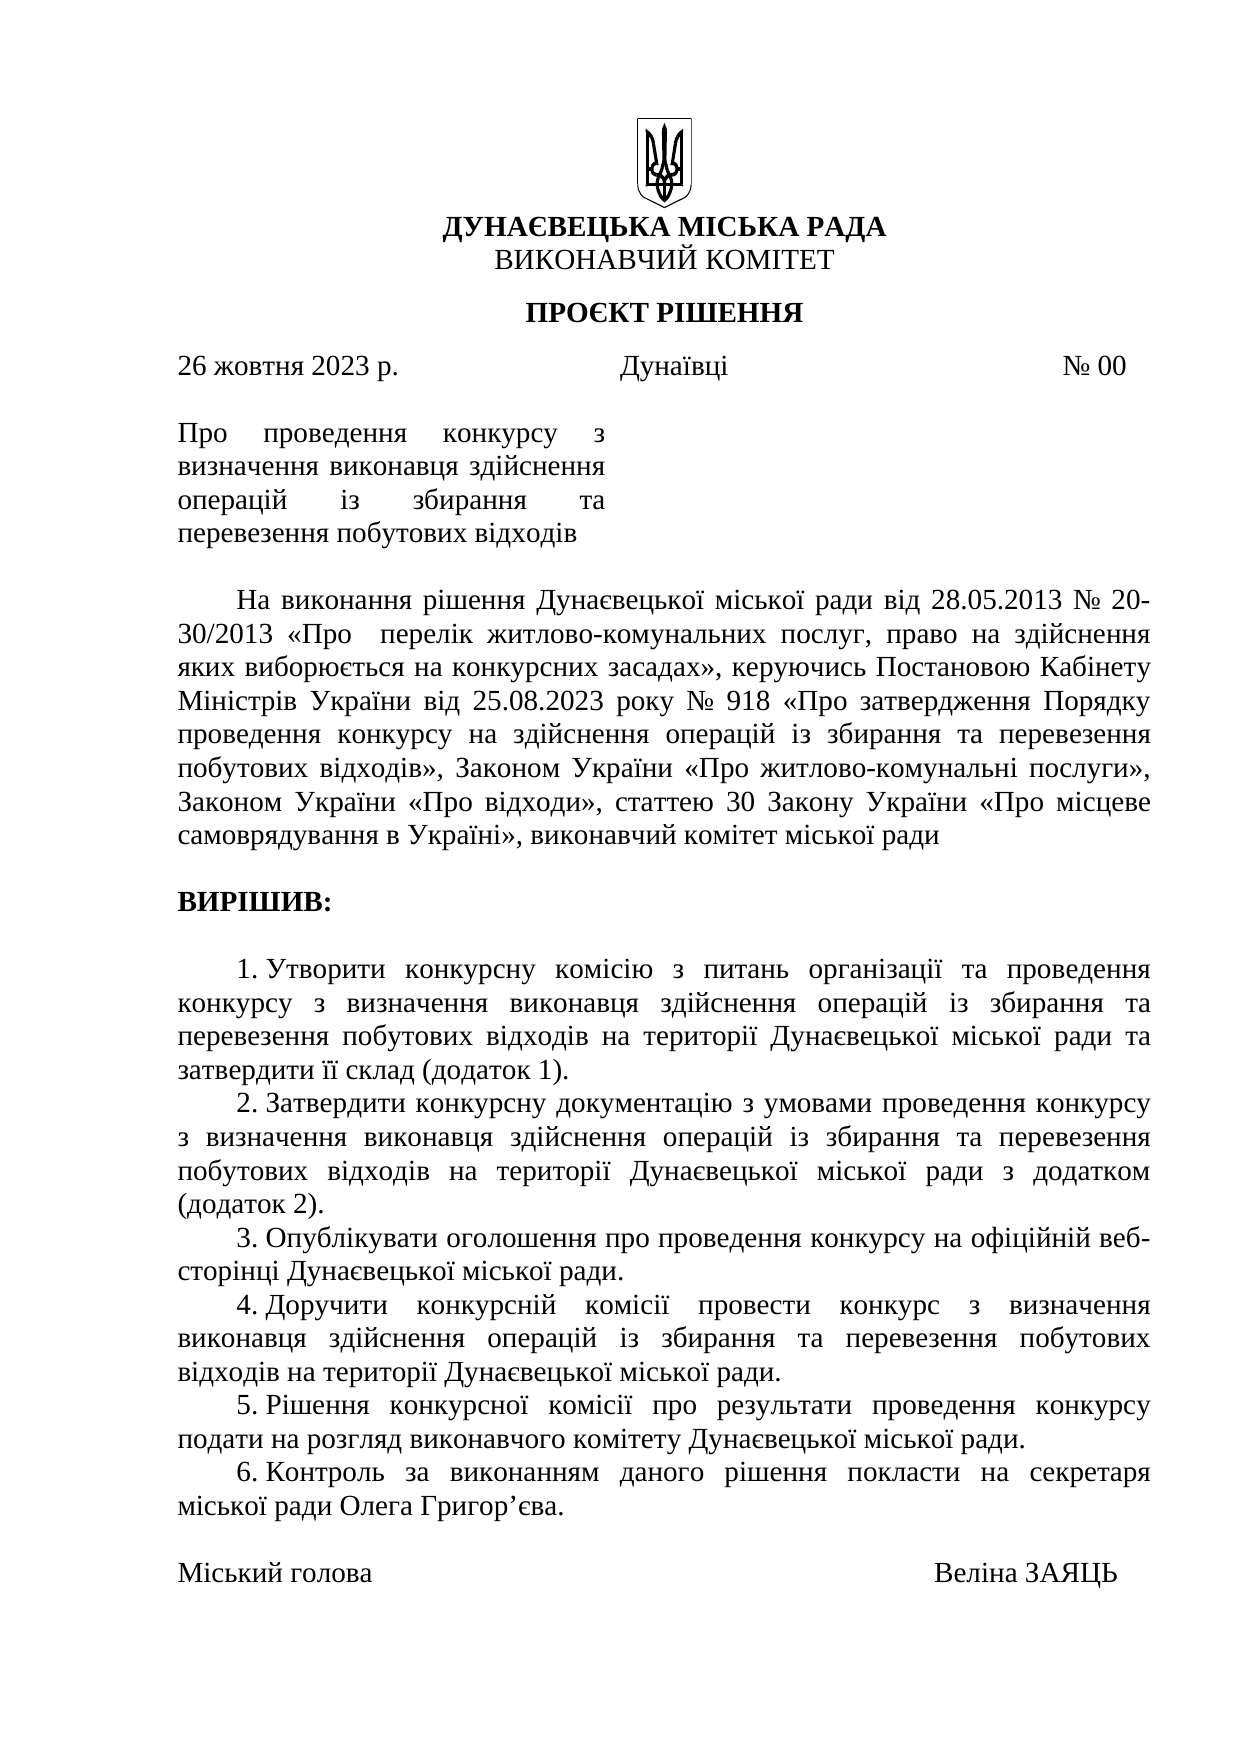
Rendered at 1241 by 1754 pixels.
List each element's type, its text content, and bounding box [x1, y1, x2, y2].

text ПРОЄКТ РІШЕННЯ [177, 295, 1152, 328]
text 2. Затвердити конкурсну документацію з умовами проведення конкурсу з визначення виконавця здійснення операцій із збирання та перевезення побутових відходів на території Дунаєвецької міської ради з додатком (додаток 2). [177, 1086, 1152, 1220]
text 1. Утворити конкурсну комісію з питань організації та проведення конкурсу з визначення виконавця здійснення операцій із збирання та перевезення побутових відходів на території Дунаєвецької міської ради та затвердити її склад (додаток 1). [177, 951, 1152, 1086]
text Міський голова Веліна ЗАЯЦЬ [177, 1555, 1152, 1589]
text ВИРІШИВ: [177, 884, 1152, 918]
text Про проведення конкурсу з визначення виконавця здійснення операцій із збирання та перевезення побутових відходів [177, 415, 605, 549]
text На виконання рішення Дунаєвецької міської ради від 28.05.2013 № 20-30/2013 «Про перелік житлово-комунальних послуг, право на здійснення яких виборюється на конкурсних засадах», керуючись Постановою Кабінету Міністрів України від 25.08.2023 року № 918 «Про затвердження Порядку проведення конкурсу на здійснення операцій із збирання та перевезення побутових відходів», Законом України «Про житлово-комунальні послуги», Законом України «Про відходи», статтею 30 Закону України «Про місцеве самоврядування в Україні», виконавчий комітет міської ради [177, 582, 1152, 851]
text 5. Рішення конкурсної комісії про результати проведення конкурсу подати на розгляд виконавчого комітету Дунаєвецької міської ради. [177, 1387, 1152, 1454]
text 6. Контроль за виконанням даного рішення покласти на секретаря міської ради Олега Григор’єва. [177, 1454, 1152, 1522]
text 26 жовтня 2023 р. Дунаївці № 00 [177, 348, 1152, 381]
text 4. Доручити конкурсній комісії провести конкурс з визначення виконавця здійснення операцій із збирання та перевезення побутових відходів на території Дунаєвецької міської ради. [177, 1287, 1152, 1387]
text 3. Опублікувати оголошення про проведення конкурсу на офіційній веб-сторінці Дунаєвецької міської ради. [177, 1220, 1152, 1287]
text ВИКОНАВЧИЙ КОМІТЕТ [177, 242, 1152, 276]
text ДУНАЄВЕЦЬКА МІСЬКА РАДА [177, 209, 1152, 242]
